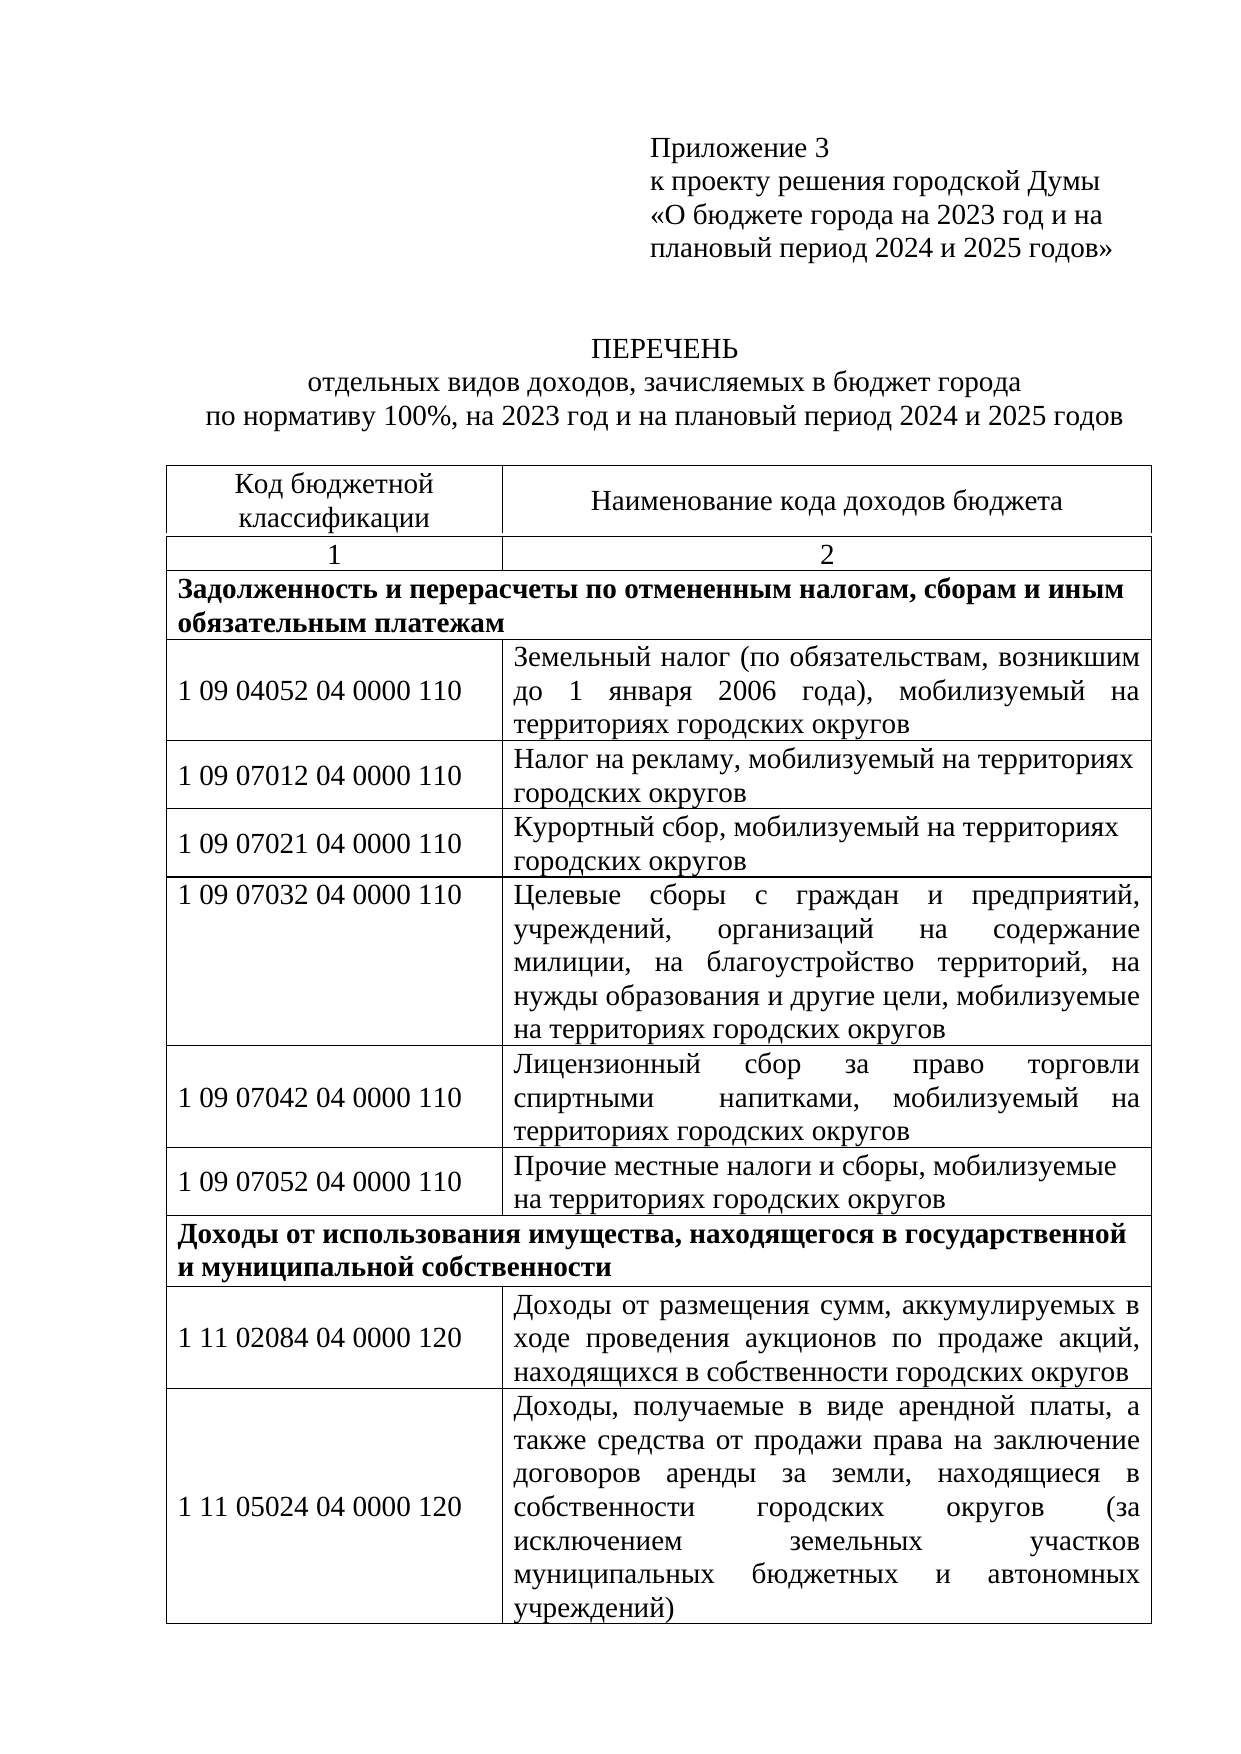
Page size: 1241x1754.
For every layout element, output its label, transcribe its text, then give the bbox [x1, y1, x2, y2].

table_cell Лицензионный сбор за право торговли спиртными напитками, мобилизуемый на территориях городских округов [503, 1046, 1151, 1147]
table_cell 1 09 07012 04 0000 110 [167, 741, 502, 808]
text к проекту решения городской Думы «О бюджете города на 2023 год и на плановый период 2024 и 2025 годов» [650, 163, 1152, 264]
table_cell Налог на рекламу, мобилизуемый на территориях городских округов [503, 741, 1151, 808]
table_cell Задолженность и перерасчеты по отмененным налогам, сборам и иным обязательным платежам [167, 571, 1151, 638]
table_cell Целевые сборы с граждан и предприятий, учреждений, организаций на содержание милиции, на благоустройство территорий, на нужды образования и другие цели, мобилизуемые на территориях городских округов [503, 878, 1151, 1045]
table_cell 1 09 07032 04 0000 110 [167, 878, 502, 1045]
table_cell 1 09 07021 04 0000 110 [167, 809, 502, 876]
text Приложение 3 [650, 130, 1152, 163]
table_header 2 [503, 537, 1151, 570]
table_cell Прочие местные налоги и сборы, мобилизуемые на территориях городских округов [503, 1148, 1151, 1215]
table_cell Доходы, получаемые в виде арендной платы, а также средства от продажи права на заключение договоров аренды за земли, находящиеся в собственности городских округов (за исключением земельных участков муниципальных бюджетных и автономных учреждений) [503, 1389, 1151, 1623]
table_cell 1 09 04052 04 0000 110 [167, 640, 502, 740]
table_cell 1 09 07052 04 0000 110 [167, 1148, 502, 1215]
table_cell 1 09 07042 04 0000 110 [167, 1046, 502, 1147]
text отдельных видов доходов, зачисляемых в бюджет города [177, 364, 1152, 398]
table_header 1 [167, 537, 502, 570]
text по нормативу 100%, на 2023 год и на плановый период 2024 и 2025 годов [177, 398, 1152, 432]
table_cell Доходы от использования имущества, находящегося в государственной и муниципальной собственности [167, 1216, 1151, 1286]
table_header Код бюджетной классификации [167, 466, 502, 533]
table_cell Доходы от размещения сумм, аккумулируемых в ходе проведения аукционов по продаже акций, находящихся в собственности городских округов [503, 1287, 1151, 1387]
table_cell Земельный налог (по обязательствам, возникшим до 1 января 2006 года), мобилизуемый на территориях городских округов [503, 640, 1151, 740]
table_header Наименование кода доходов бюджета [503, 466, 1151, 533]
table_cell 1 11 02084 04 0000 120 [167, 1287, 502, 1387]
text ПЕРЕЧЕНЬ [177, 331, 1152, 364]
table_cell 1 11 05024 04 0000 120 [167, 1389, 502, 1623]
table_cell Курортный сбор, мобилизуемый на территориях городских округов [503, 809, 1151, 876]
